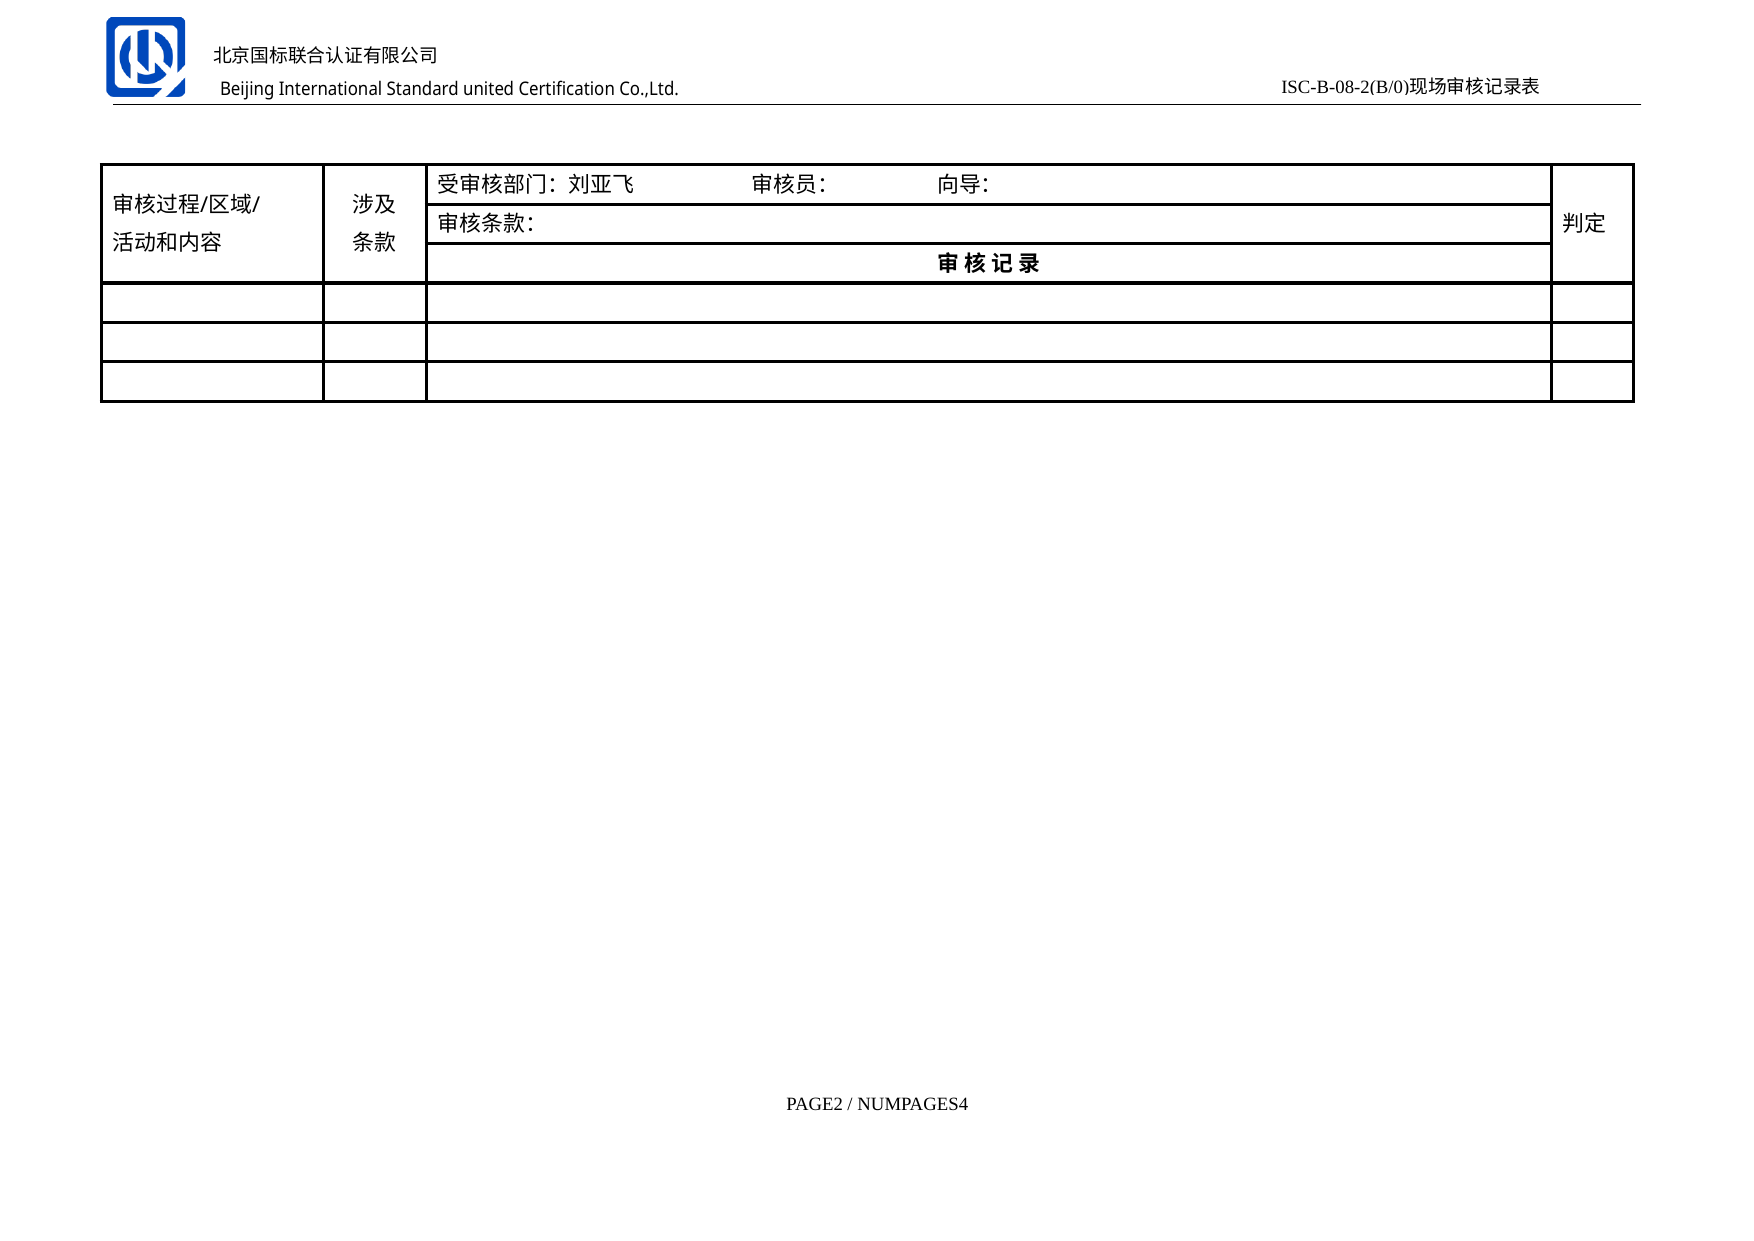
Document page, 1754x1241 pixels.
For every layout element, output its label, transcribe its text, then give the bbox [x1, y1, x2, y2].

table_cell [428, 324, 1550, 360]
table_cell [325, 363, 425, 399]
table_cell [103, 285, 322, 321]
table_cell [428, 363, 1550, 399]
table_cell [1553, 363, 1632, 399]
table_cell 审 核 记 录 [428, 245, 1550, 281]
table_cell [325, 324, 425, 360]
table_header 涉及 条款 [325, 166, 425, 281]
table_header 受审核部门：刘亚飞 审核员： 向导： [428, 166, 1550, 203]
table_header 判定 [1553, 166, 1632, 281]
table_cell [428, 285, 1550, 321]
table_cell [103, 363, 322, 399]
table_cell 审核条款： [428, 206, 1550, 242]
picture [106, 17, 186, 97]
table_cell [325, 285, 425, 321]
table_header 审核过程/区域/ 活动和内容 [103, 166, 322, 281]
table_cell [103, 324, 322, 360]
table_cell [1553, 285, 1632, 321]
table_cell [1553, 324, 1632, 360]
